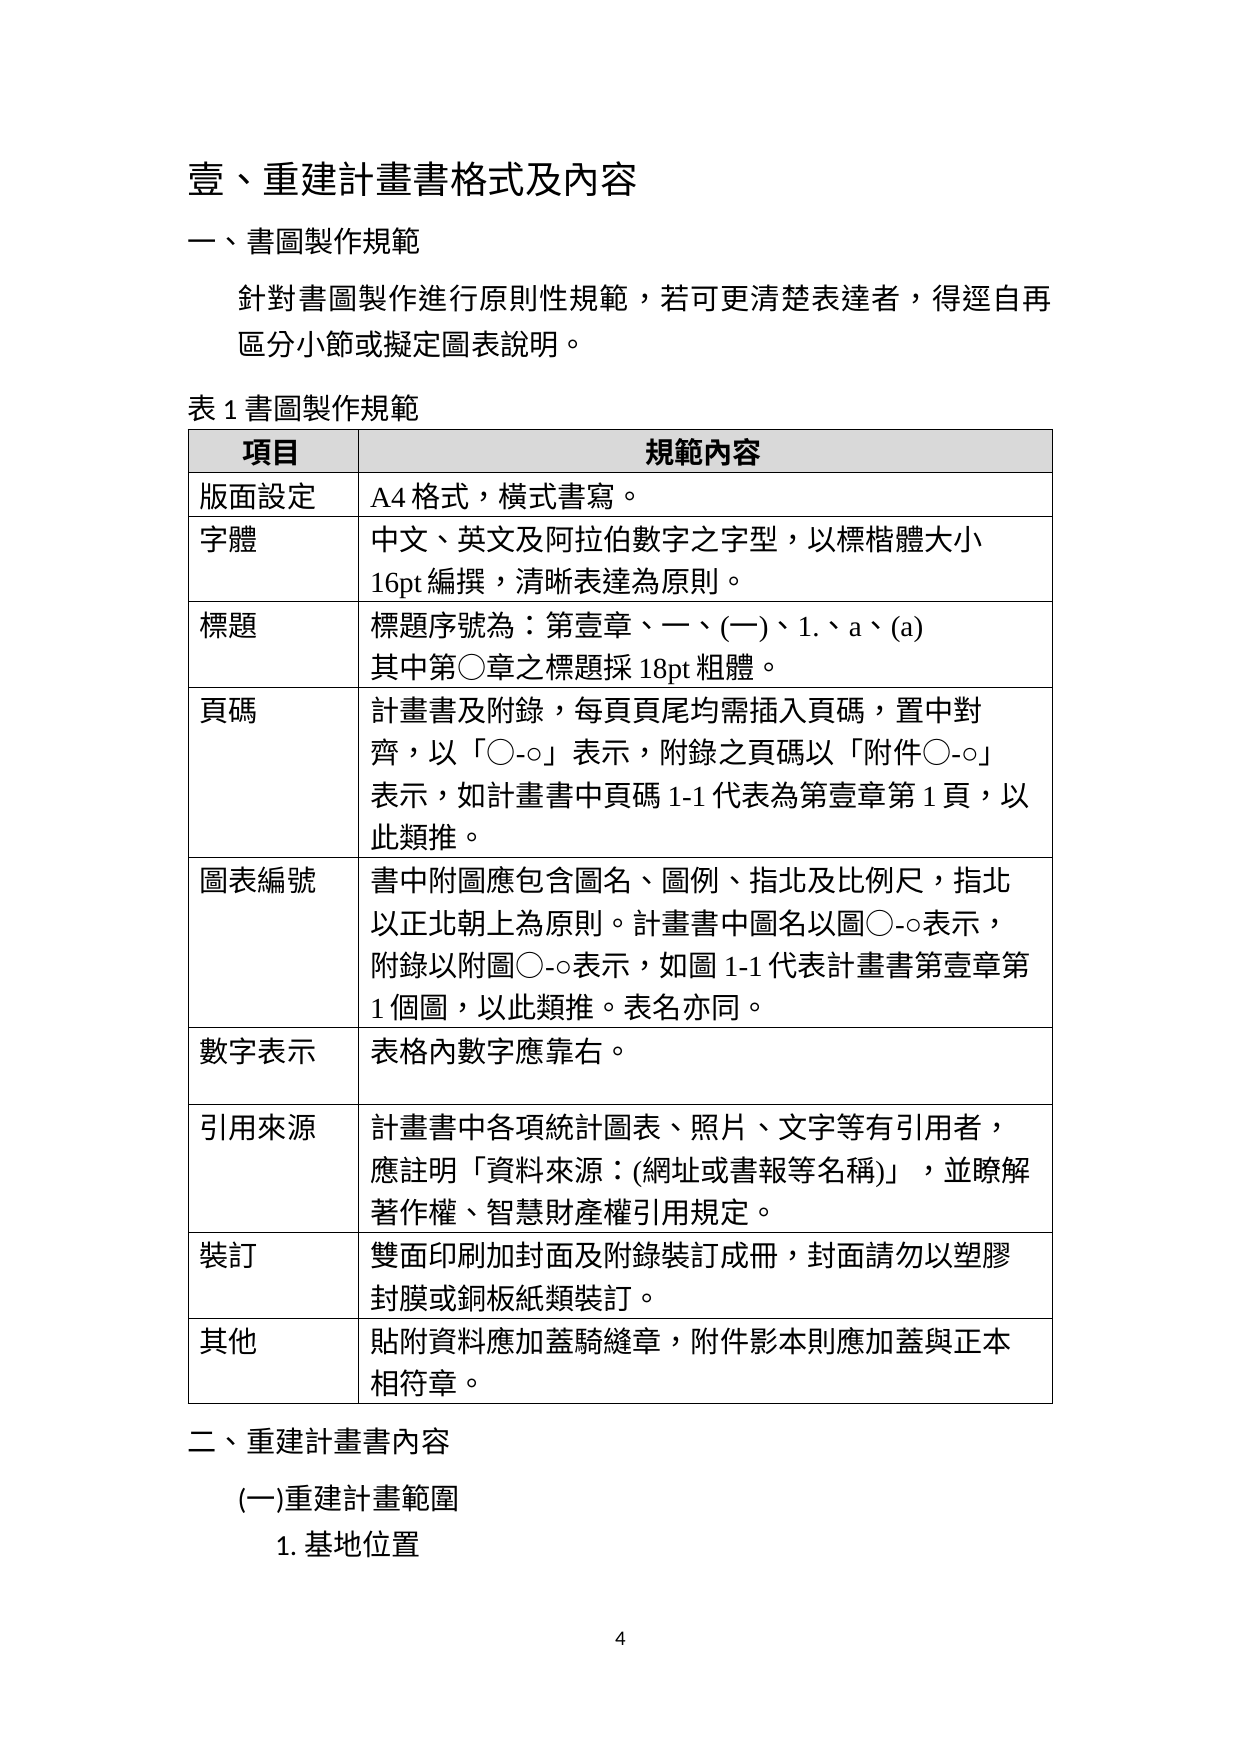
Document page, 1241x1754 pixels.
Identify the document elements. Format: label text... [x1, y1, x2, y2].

table_cell 書中附圖應包含圖名、圖例、指北及比例尺，指北以正北朝上為原則。計畫書中圖名以圖○-○表示，附錄以附圖○-○表示，如圖1-1代表計畫書第壹章第1個圖，以此類推。表名亦同。 [359, 858, 1052, 1027]
table_cell 引用來源 [189, 1105, 358, 1232]
table_cell 貼附資料應加蓋騎縫章，附件影本則應加蓋與正本相符章。 [359, 1319, 1052, 1403]
table_header 規範內容 [359, 430, 1052, 472]
text (一)重建計畫範圍 [237, 1473, 1053, 1518]
table_cell 裝訂 [189, 1233, 358, 1318]
text 二、重建計畫書內容 [187, 1416, 1053, 1461]
table_cell 其他 [189, 1319, 358, 1403]
table_cell 標題序號為：第壹章、一、(一)、1.、a、(a) 其中第○章之標題採18pt粗體。 [359, 602, 1052, 687]
table_cell 中文、英文及阿拉伯數字之字型，以標楷體大小16pt編撰，清晰表達為原則。 [359, 517, 1052, 601]
text 1. 基地位置 [275, 1518, 1053, 1564]
table_cell 標題 [189, 602, 358, 687]
table_cell 計畫書及附錄，每頁頁尾均需插入頁碼，置中對齊，以「○-○」表示，附錄之頁碼以「附件○-○」表示，如計畫書中頁碼1-1代表為第壹章第1頁，以此類推。 [359, 688, 1052, 857]
text 一、書圖製作規範 [187, 216, 1053, 261]
table_cell 計畫書中各項統計圖表、照片、文字等有引用者，應註明「資料來源：(網址或書報等名稱)」，並瞭解著作權、智慧財產權引用規定。 [359, 1105, 1052, 1232]
text 壹、重建計畫書格式及內容 [187, 150, 1053, 204]
table_cell 數字表示 [189, 1028, 358, 1104]
table_cell 版面設定 [189, 473, 358, 516]
table_cell 圖表編號 [189, 858, 358, 1027]
table_cell 頁碼 [189, 688, 358, 857]
text 表1 書圖製作規範 [187, 383, 1053, 429]
table_cell 雙面印刷加封面及附錄裝訂成冊，封面請勿以塑膠封膜或銅板紙類裝訂。 [359, 1233, 1052, 1318]
table_cell 表格內數字應靠右。 [359, 1028, 1052, 1104]
table_cell A4格式，橫式書寫。 [359, 473, 1052, 516]
text 針對書圖製作進行原則性規範，若可更清楚表達者，得逕自再區分小節或擬定圖表說明。 [237, 273, 1053, 364]
table_header 項目 [189, 430, 358, 472]
table_cell 字體 [189, 517, 358, 601]
